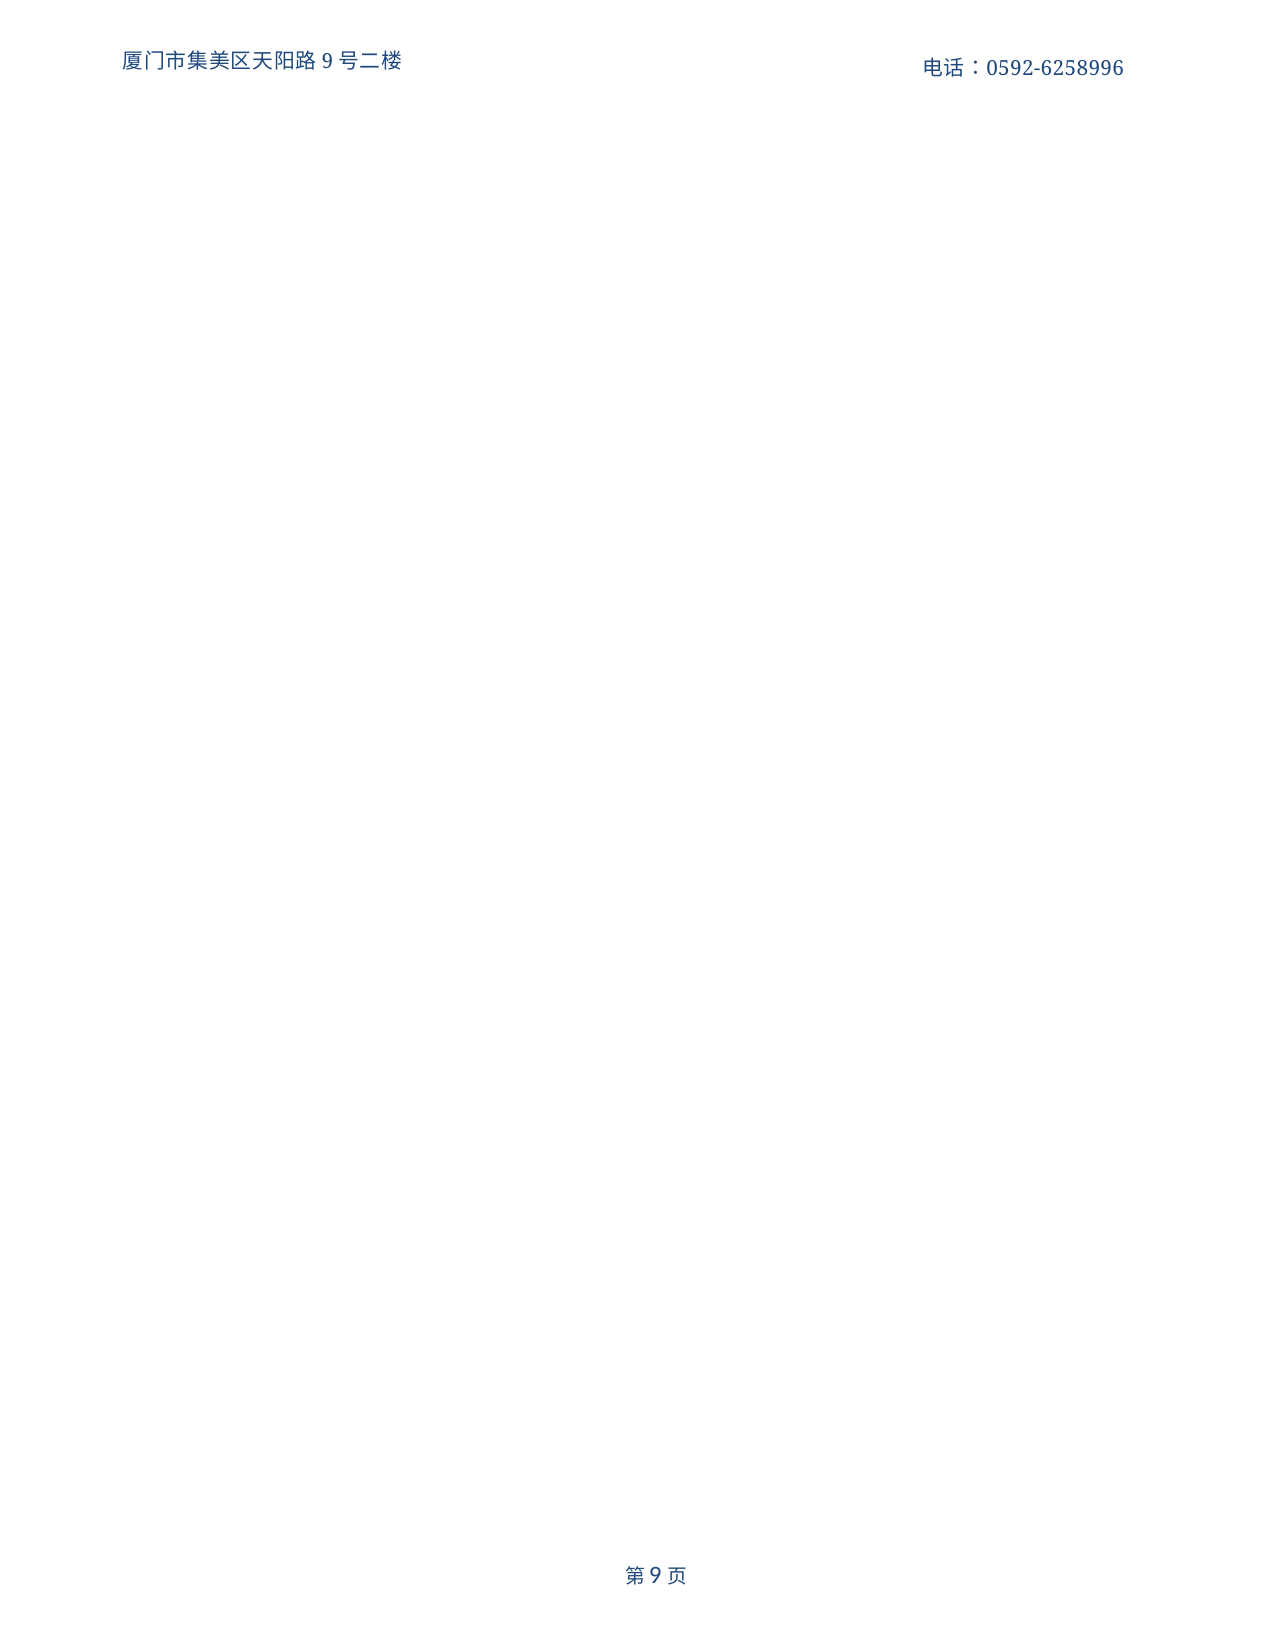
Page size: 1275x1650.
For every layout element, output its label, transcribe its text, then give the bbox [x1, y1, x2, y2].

text 厦门市集美区天阳路9号二楼 [122, 51, 912, 73]
text 电话：0592-6258996 [923, 57, 1189, 80]
